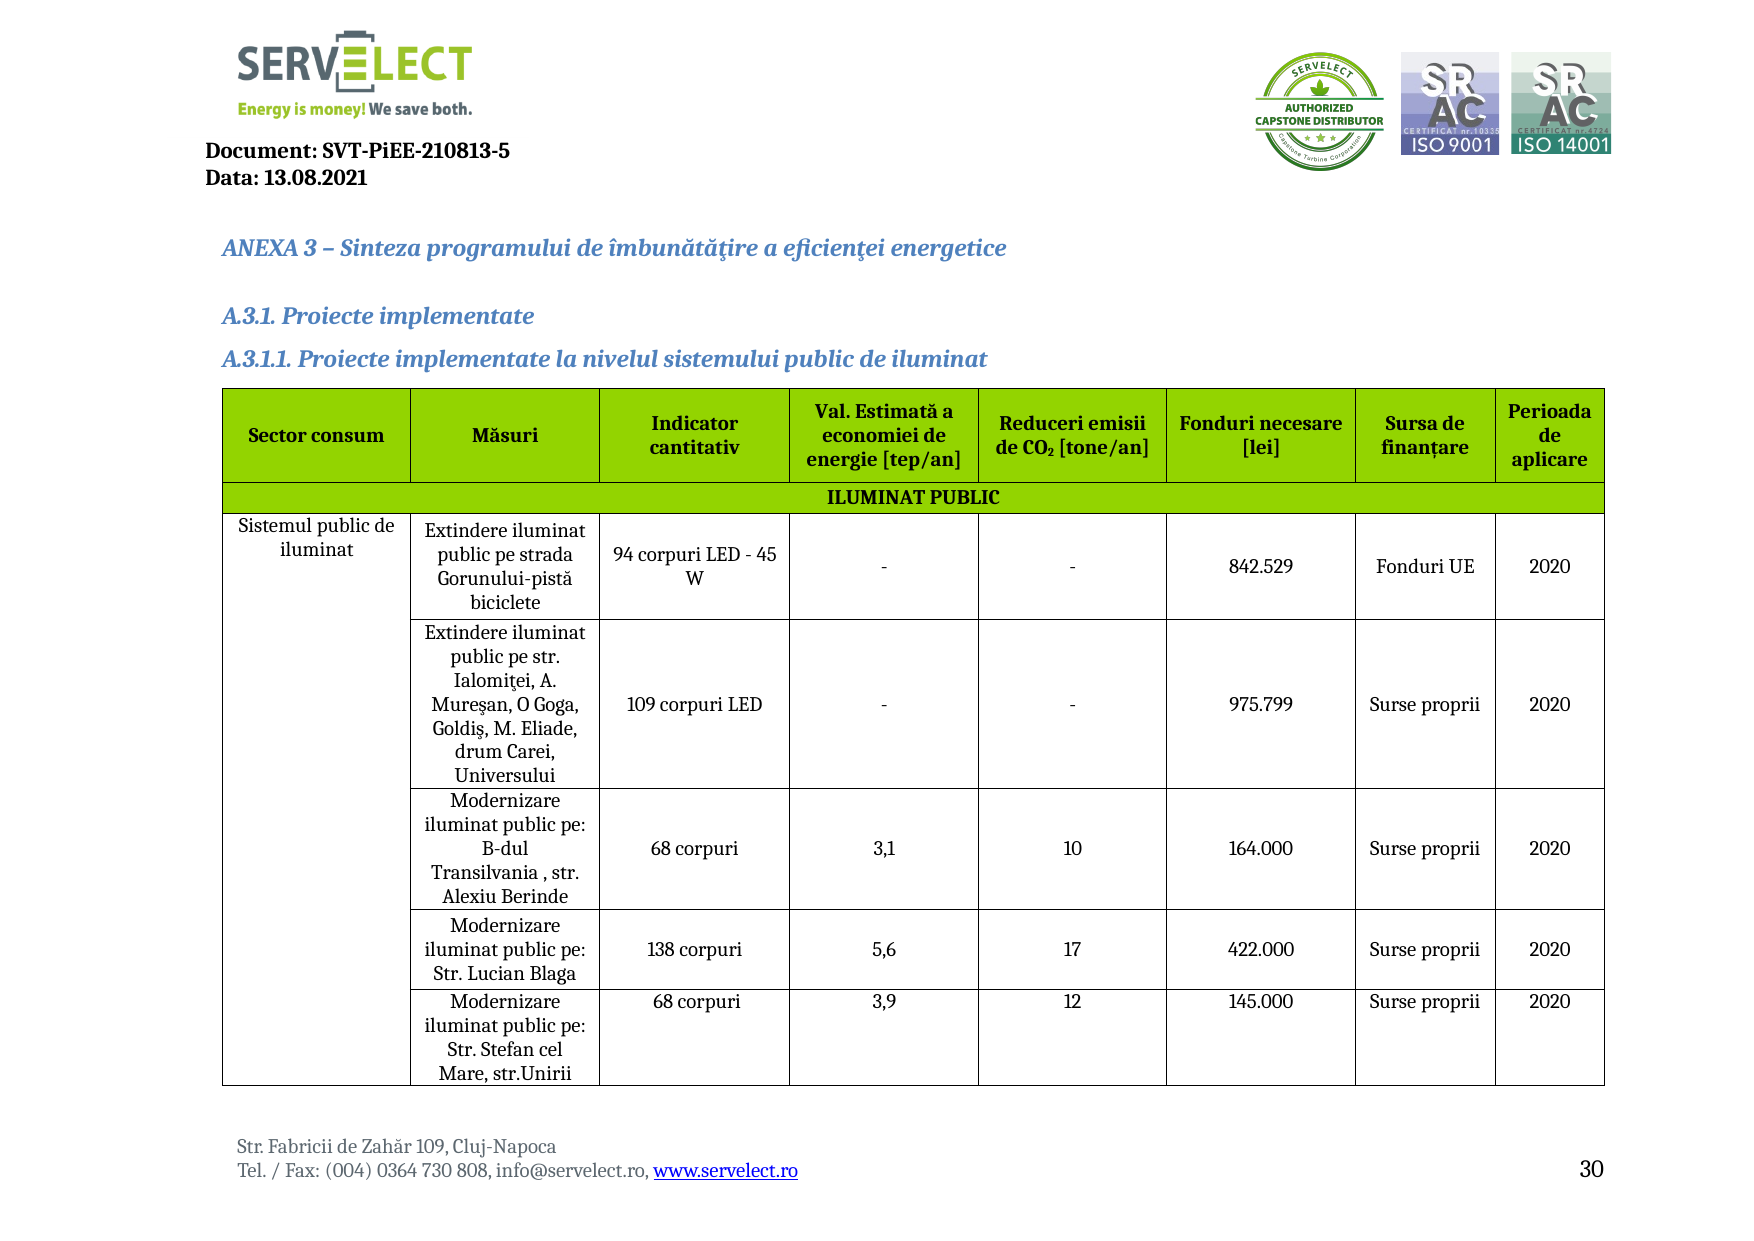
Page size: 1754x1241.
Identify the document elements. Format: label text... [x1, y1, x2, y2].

table_header Sector consum [223, 389, 410, 482]
table_header Sursa de finanțare [1356, 389, 1495, 482]
table_header Fonduri necesare [lei] [1167, 389, 1355, 482]
table_cell Surse proprii [1356, 990, 1495, 1085]
table_cell 2020 [1496, 514, 1604, 619]
table_cell 3,1 [790, 789, 978, 909]
table_cell Modernizare iluminat public pe: Str. Stefan cel Mare, str.Unirii [411, 990, 599, 1085]
table_header Măsuri [411, 389, 599, 482]
table_header Indicator cantitativ [600, 389, 789, 482]
table_cell 12 [979, 990, 1166, 1085]
table_cell 5,6 [790, 910, 978, 988]
table_cell - [790, 620, 978, 788]
table_cell 2020 [1496, 990, 1604, 1085]
table_cell Extindere iluminat public pe strada Gorunului-pistă biciclete [411, 514, 599, 619]
table_header Perioada de aplicare [1496, 389, 1604, 482]
table_header Val. Estimată a economiei de energie [tep/an] [790, 389, 978, 482]
table_cell 422.000 [1167, 910, 1355, 988]
table_cell - [790, 514, 978, 619]
table_cell 17 [979, 910, 1166, 988]
table_cell 94 corpuri LED - 45 W [600, 514, 789, 619]
table_cell Surse proprii [1356, 620, 1495, 788]
picture [166, 6, 529, 138]
table_header Reduceri emisii de CO2 [tone/an] [979, 389, 1166, 482]
table_cell 842.529 [1167, 514, 1355, 619]
table_cell Sistemul public de iluminat [223, 514, 410, 1085]
picture [1255, 52, 1384, 171]
table_cell - [979, 620, 1166, 788]
table_cell 975.799 [1167, 620, 1355, 788]
table_cell 10 [979, 789, 1166, 909]
table_cell 2020 [1496, 620, 1604, 788]
table_cell 2020 [1496, 789, 1604, 909]
subtitle ANEXA 3 – Sinteza programului de îmbunătăţire a eficienţei energetice [222, 234, 1604, 262]
table_cell Modernizare iluminat public pe: B-dul Transilvania , str. Alexiu Berinde [411, 789, 599, 909]
table_cell 68 corpuri [600, 990, 789, 1085]
table_cell ILUMINAT PUBLIC [223, 483, 1604, 513]
table_cell Modernizare iluminat public pe: Str. Lucian Blaga [411, 910, 599, 988]
table_cell Surse proprii [1356, 910, 1495, 988]
subtitle A.3.1.1. Proiecte implementate la nivelul sistemului public de iluminat [222, 345, 1604, 374]
table_cell 164.000 [1167, 789, 1355, 909]
table_cell Extindere iluminat public pe str. Ialomiţei, A. Mureşan, O Goga, Goldiş, M. Eliade, drum Carei, Universului [411, 620, 599, 788]
table_cell 138 corpuri [600, 910, 789, 988]
table_cell 2020 [1496, 910, 1604, 988]
table_cell 145.000 [1167, 990, 1355, 1085]
table_cell 109 corpuri LED [600, 620, 789, 788]
picture [1511, 52, 1612, 153]
table_cell 3,9 [790, 990, 978, 1085]
table_cell Surse proprii [1356, 789, 1495, 909]
subtitle A.3.1. Proiecte implementate [222, 302, 1604, 331]
table_cell Fonduri UE [1356, 514, 1495, 619]
table_cell - [979, 514, 1166, 619]
table_cell 68 corpuri [600, 789, 789, 909]
picture [1399, 52, 1499, 153]
